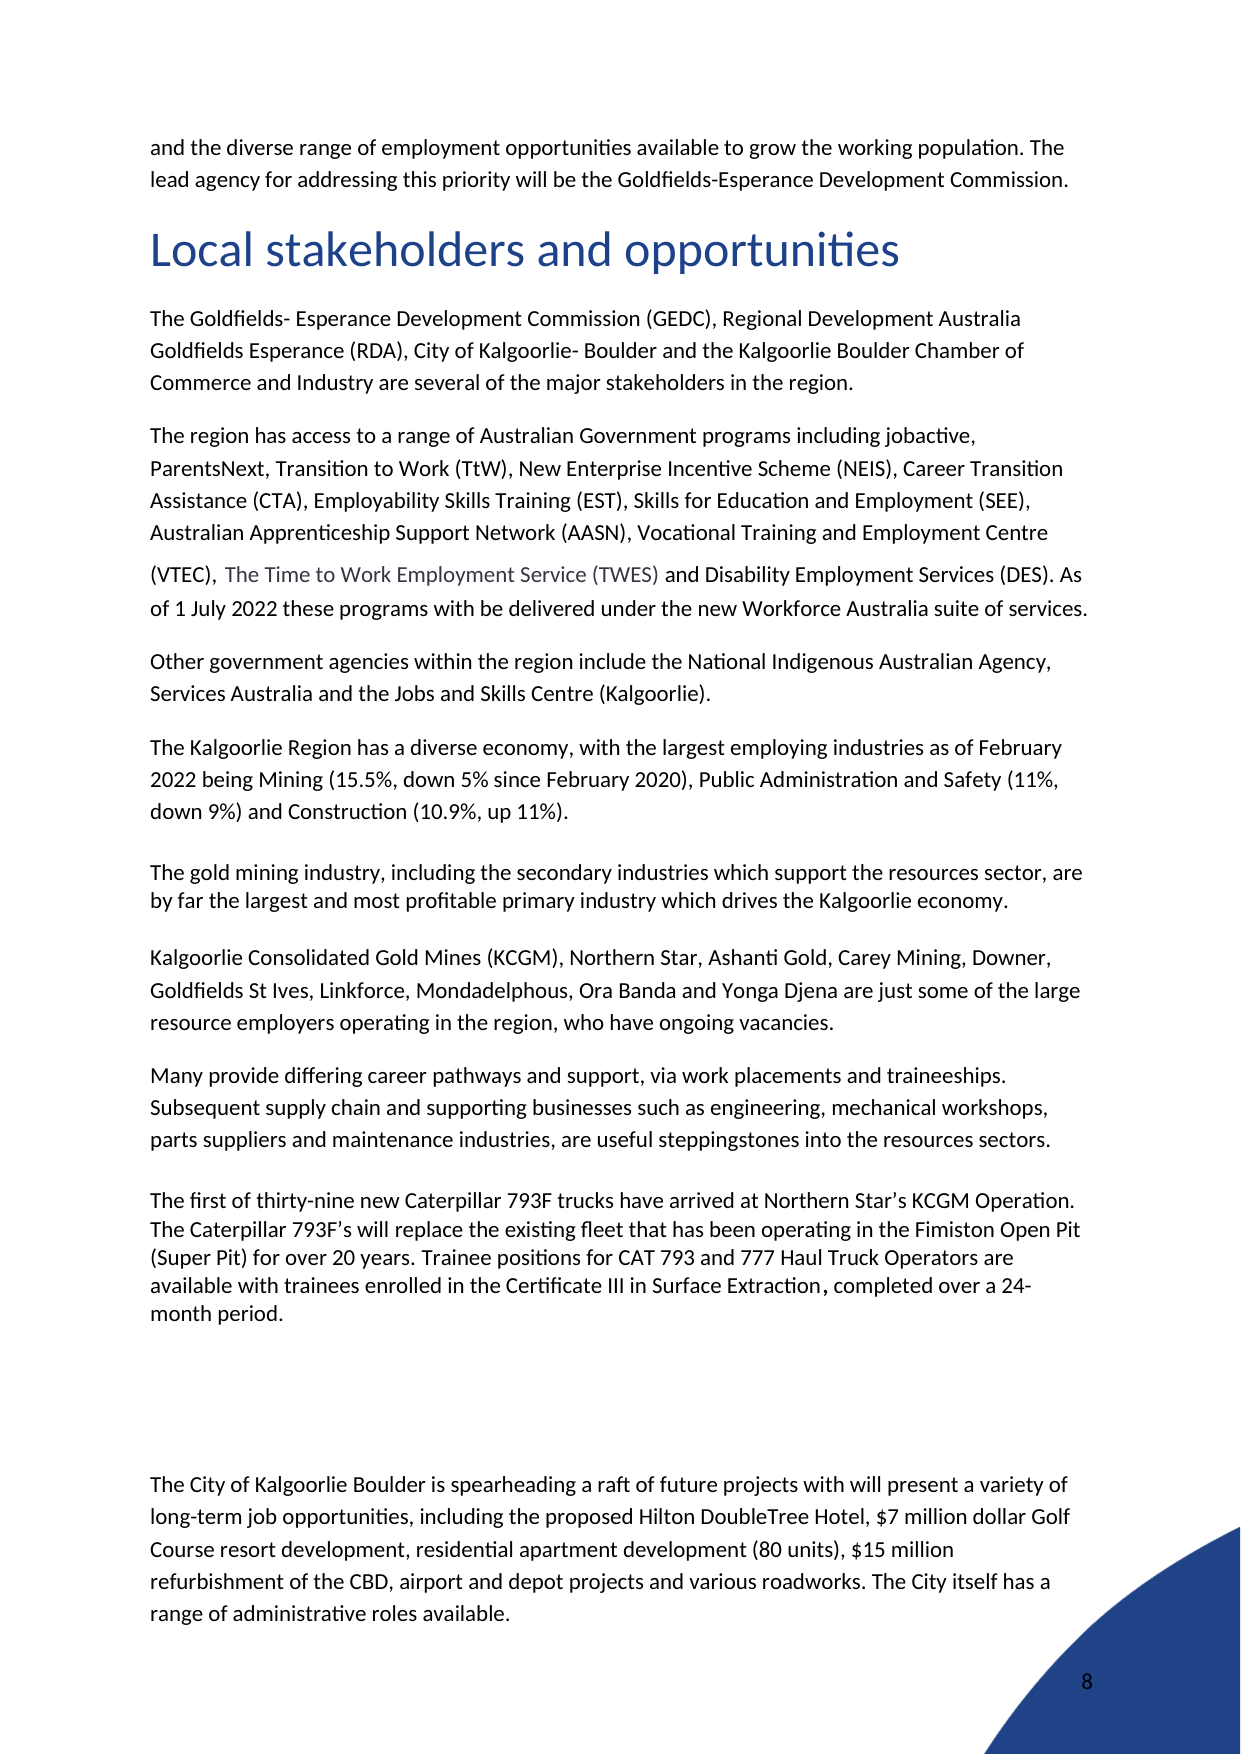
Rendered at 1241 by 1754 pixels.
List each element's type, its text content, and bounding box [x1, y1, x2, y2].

text The first of thirty-nine new Caterpillar 793F trucks have arrived at Northern Star’s KCGM Operation. The Caterpillar 793F’s will replace the existing fleet that has been operating in the Fimiston Open Pit (Super Pit) for over 20 years. Trainee positions for CAT 793 and 777 Haul Truck Operators are available with trainees enrolled in the Certificate III in Surface Extraction, completed over a 24-month period. [150, 1187, 1092, 1327]
text The region has access to a range of Australian Government programs including jobactive, ParentsNext, Transition to Work (TtW), New Enterprise Incentive Scheme (NEIS), Career Transition Assistance (CTA), Employability Skills Training (EST), Skills for Education and Employment (SEE), Australian Apprenticeship Support Network (AASN), Vocational Training and Employment Centre (VTEC), The Time to Work Employment Service (TWES) and Disability Employment Services (DES). As of 1 July 2022 these programs with be delivered under the new Workforce Australia suite of services. [150, 422, 1092, 622]
text Other government agencies within the region include the National Indigenous Australian Agency, Services Australia and the Jobs and Skills Centre (Kalgoorlie). [150, 647, 1092, 708]
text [150, 133, 1092, 193]
text The Goldfields- Esperance Development Commission (GEDC), Regional Development Australia Goldfields Esperance (RDA), City of Kalgoorlie- Boulder and the Kalgoorlie Boulder Chamber of Commerce and Industry are several of the major stakeholders in the region. [150, 304, 1092, 397]
text The gold mining industry, including the secondary industries which support the resources sector, are by far the largest and most profitable primary industry which drives the Kalgoorlie economy. [150, 858, 1092, 914]
text Many provide differing career pathways and support, via work placements and traineeships. Subsequent supply chain and supporting businesses such as engineering, mechanical workshops, parts suppliers and maintenance industries, are useful steppingstones into the resources sectors. [150, 1061, 1092, 1153]
subtitle Local stakeholders and opportunities [150, 218, 1092, 279]
picture [827, 1486, 1241, 1754]
text The Kalgoorlie Region has a diverse economy, with the largest employing industries as of February 2022 being Mining (15.5%, down 5% since February 2020), Public Administration and Safety (11%, down 9%) and Construction (10.9%, up 11%). [150, 733, 1092, 825]
text Kalgoorlie Consolidated Gold Mines (KCGM), Northern Star, Ashanti Gold, Carey Mining, Downer, Goldfields St Ives, Linkforce, Mondadelphous, Ora Banda and Yonga Djena are just some of the large resource employers operating in the region, who have ongoing vacancies. [150, 943, 1092, 1036]
text The City of Kalgoorlie Boulder is spearheading a raft of future projects with will present a variety of long-term job opportunities, including the proposed Hilton DoubleTree Hotel, $7 million dollar Golf Course resort development, residential apartment development (80 units), $15 million refurbishment of the CBD, airport and depot projects and various roadworks. The City itself has a range of administrative roles available. [150, 1470, 1092, 1627]
